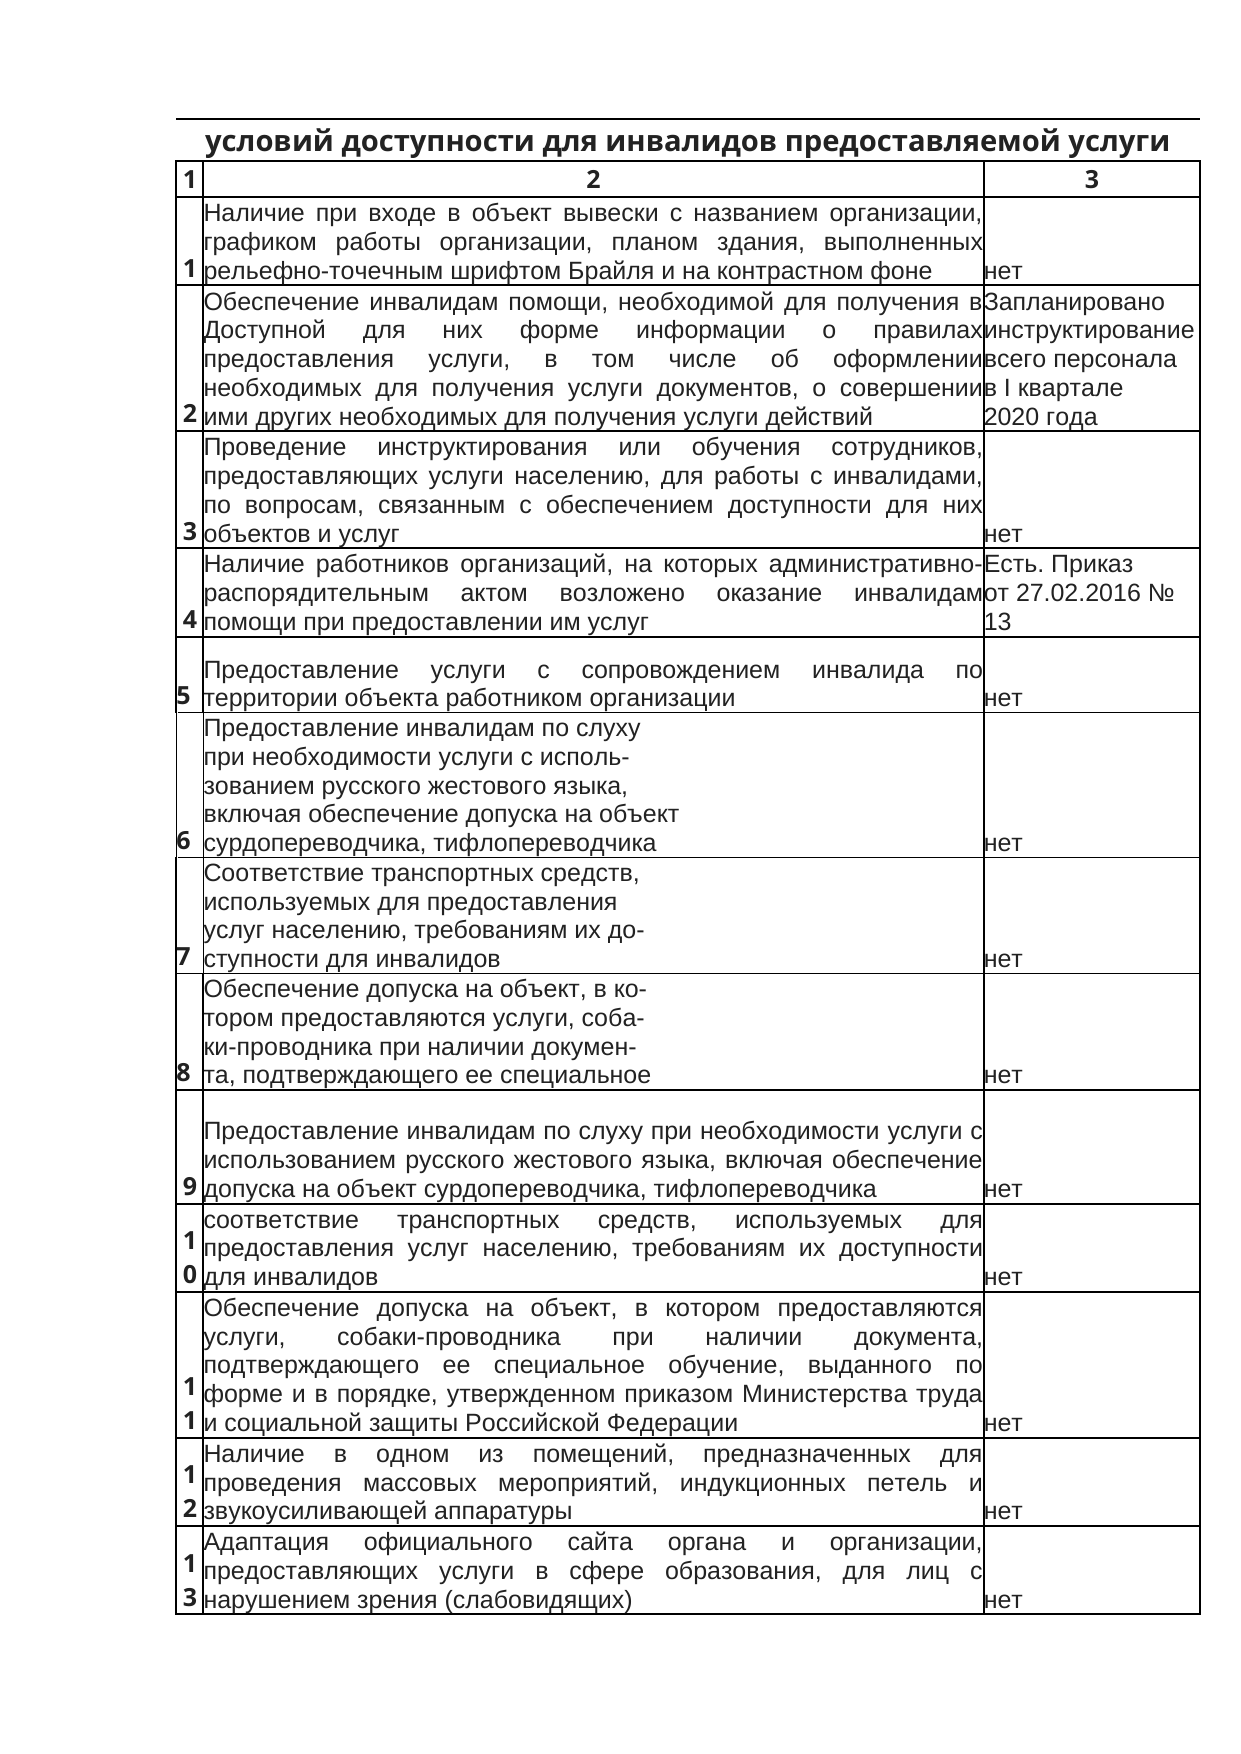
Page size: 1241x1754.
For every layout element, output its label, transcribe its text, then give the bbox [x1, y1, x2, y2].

table_cell 2 [177, 286, 202, 430]
table_cell 6 [177, 713, 203, 857]
table_cell нет [985, 1527, 1199, 1613]
table_cell Есть. Приказ от 27.02.2016 № 13 [985, 549, 1199, 636]
table_cell Адаптация официального сайта органа и организации, предоставляющих услуги в сфере образования, для лиц с нарушением зрения (слабовидящих) [204, 1527, 983, 1613]
table_cell 9 [177, 1091, 202, 1202]
table_cell Предоставление услуги с сопровождением инвалида по территории объекта работником организации [204, 638, 983, 712]
table_cell Наличие при входе в объект вывески с названием организации, графиком работы организации, планом здания, выполненных рельефно-точечным шрифтом Брайля и на контрастном фоне [204, 198, 983, 284]
table_cell нет [985, 432, 1199, 547]
table_cell Наличие работников организаций, на которых административно-распорядительным актом возложено оказание инвалидам помощи при предоставлении им услуг [204, 549, 983, 636]
table_cell 1 [177, 162, 202, 196]
table_cell Обеспечение инвалидам помощи, необходимой для получения в Доступной для них форме информации о правилах предоставления услуги, в том числе об оформлении необходимых для получения услуги документов, о совершении ими других необходимых для получения услуги действий [204, 286, 983, 430]
table_cell 12 [177, 1439, 202, 1525]
table_cell нет [985, 1091, 1199, 1202]
table_cell нет [985, 1293, 1199, 1437]
table_cell нет [985, 858, 1199, 973]
table_cell Проведение инструктирования или обучения сотрудников, предоставляющих услуги населению, для работы с инвалидами, по вопросам, связанным с обеспечением доступности для них объектов и услуг [204, 432, 983, 547]
table_cell нет [985, 713, 1199, 857]
table_cell 1 [177, 198, 202, 284]
table_cell Предоставление инвалидам по слуху при необходимости услуги с исполь- зованием русского жестового языка, включая обеспечение допуска на объект сурдопереводчика, тифлопереводчика [204, 713, 983, 857]
table_cell 5 [177, 638, 202, 712]
table_cell 8 [177, 974, 202, 1089]
table_cell Обеспечение допуска на объект, в ко- тором предоставляются услуги, соба- ки-проводника при наличии докумен- та, подтверждающего ее специальное [204, 974, 983, 1089]
table_cell нет [985, 638, 1199, 712]
table_cell Обеспечение допуска на объект, в котором предоставляются услуги, собаки-проводника при наличии документа, подтверждающего ее специальное обучение, выданного по форме и в порядке, утвержденном приказом Министерства труда и социальной защиты Российской Федерации [204, 1293, 983, 1437]
table_cell 10 [177, 1205, 202, 1291]
table_cell Предоставление инвалидам по слуху при необходимости услуги с использованием русского жестового языка, включая обеспечение допуска на объект сурдопереводчика, тифлопереводчика [204, 1091, 983, 1202]
table_cell 11 [177, 1293, 202, 1437]
table_cell 2 [204, 162, 983, 196]
table_cell нет [985, 198, 1199, 284]
table_cell нет [985, 1205, 1199, 1291]
table_cell Соответствие транспортных средств, используемых для предоставления услуг населению, требованиям их до- ступности для инвалидов [204, 858, 983, 973]
table_cell Запланировано инструктирование всего персонала в I квартале 2020 года [985, 286, 1199, 430]
table_cell 13 [177, 1527, 202, 1613]
table_cell нет [985, 974, 1199, 1089]
table_cell нет [985, 1439, 1199, 1525]
table_cell соответствие транспортных средств, используемых для предоставления услуг населению, требованиям их доступности для инвалидов [204, 1205, 983, 1291]
table_cell 3 [985, 162, 1199, 196]
table_cell 4 [177, 549, 202, 636]
table_cell 7 [177, 858, 203, 973]
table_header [176, 120, 1199, 160]
table_cell Наличие в одном из помещений, предназначенных для проведения массовых мероприятий, индукционных петель и звукоусиливающей аппаратуры [204, 1439, 983, 1525]
table_cell 3 [177, 432, 202, 547]
